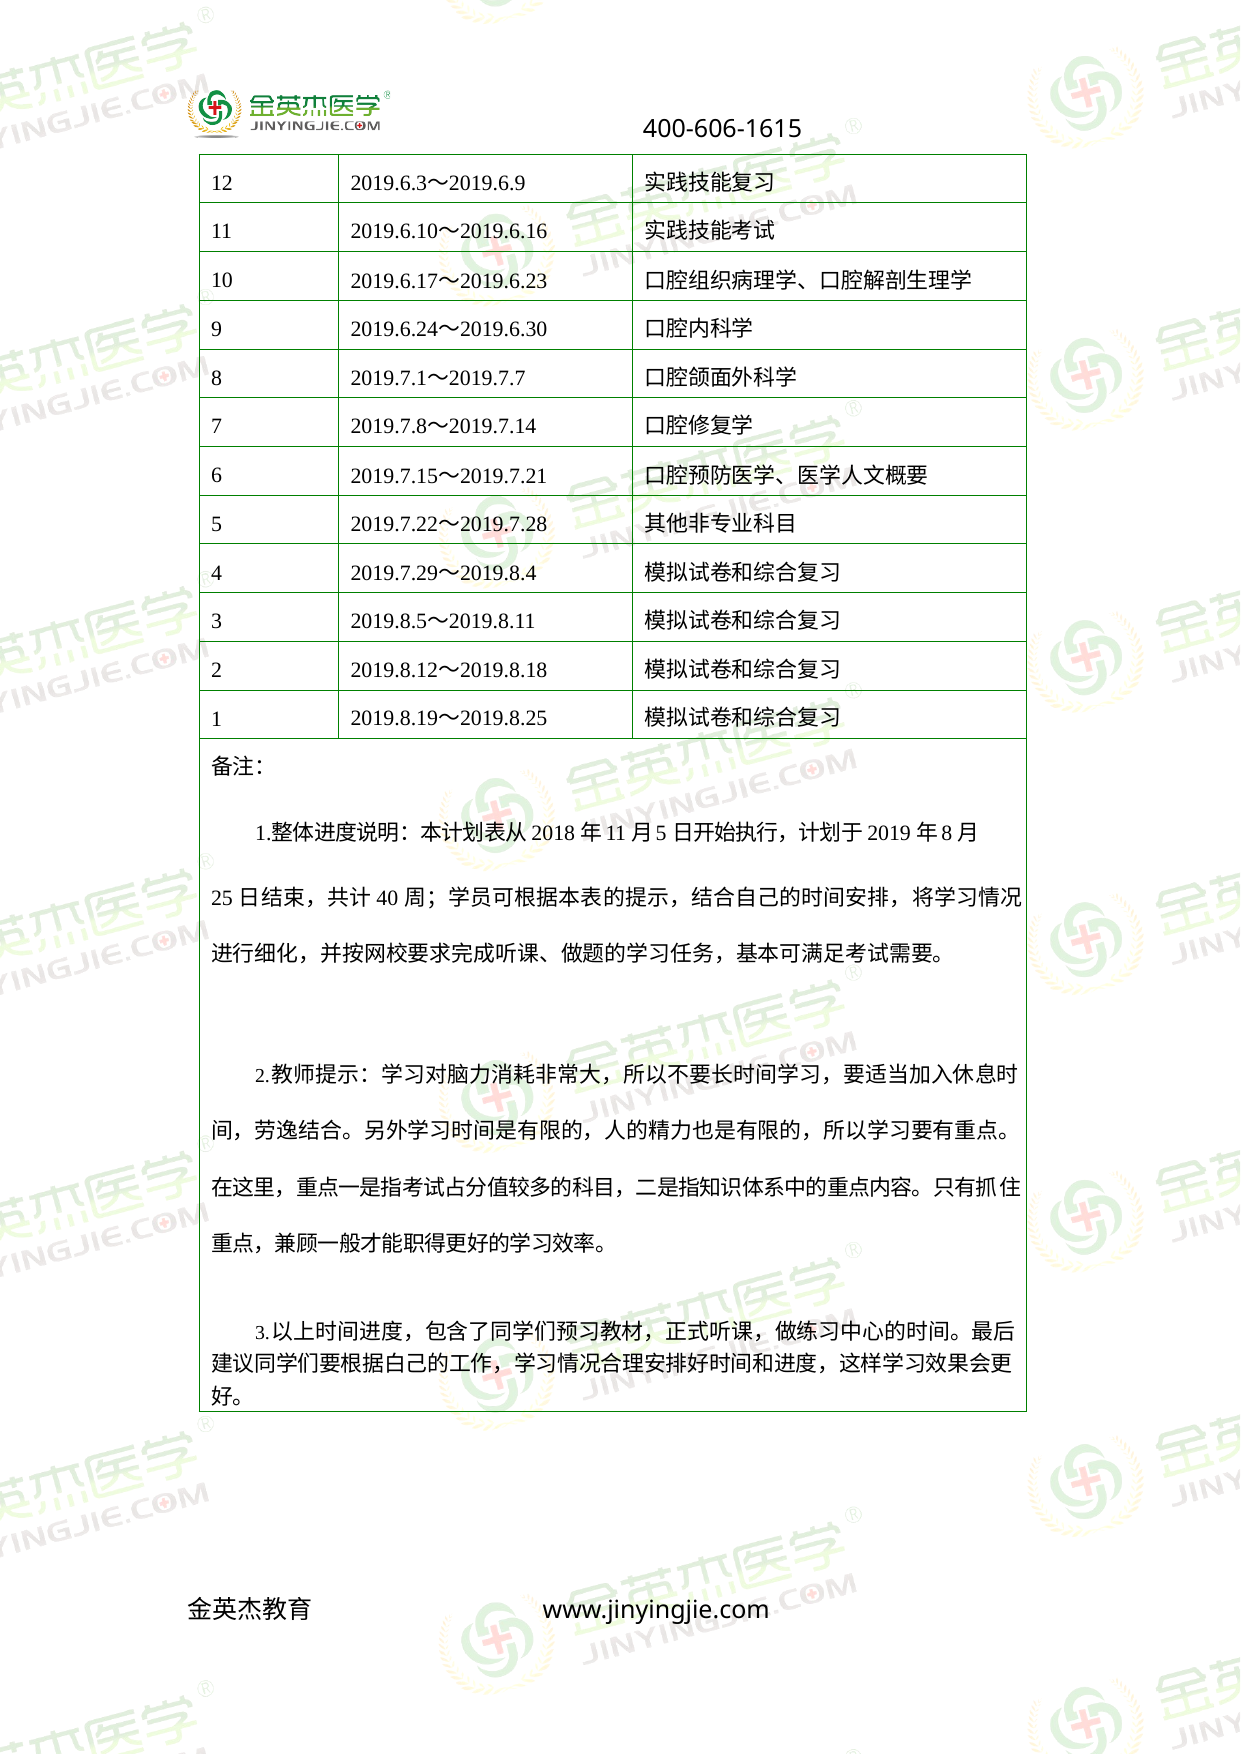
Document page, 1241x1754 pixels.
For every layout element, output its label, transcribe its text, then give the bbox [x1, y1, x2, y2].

table_cell 备注： 1.整体进度说明：本计划表从 2018 年 11 月 5 日开始执行，计划于 2019 年 8 月 25 日结束，共计 40 周；学员可根据本表的提示，结合自己的时间安排，将学习情况进行细化，并按网校要求完成听课、做题的学习任务，基本可满足考试需要。 教师提示：学习对脑力消耗非常大，所以不要长时间学习，要适当加入休息时间，劳逸结合。另外学习时间是有限的，人的精力也是有限的，所以学习要有重点。在这里，重点一是指考试占分值较多的科目，二是指知识体系中的重点内容。只有抓住重点，兼顾一般才能职得更好的学习效率。 以上时间进度，包含了同学们预习教材，正式听课，做练习中心的时间。最后建议同学们要根据白己的工作，学习情况合理安排好时间和进度，这样学习效果会更好。 [200, 739, 1026, 1411]
table_cell 模拟试卷和综合复习 [633, 691, 1026, 738]
table_cell 2019.6.24～2019.6.30 [339, 301, 632, 348]
table_cell 6 [200, 447, 338, 494]
table_cell 12 [200, 155, 338, 202]
table_cell 3 [200, 593, 338, 641]
table_cell 7 [200, 398, 338, 446]
picture [187, 90, 390, 138]
table_cell 2019.7.22～2019.7.28 [339, 496, 632, 543]
table_cell 口腔内科学 [633, 301, 1026, 348]
table_cell 2019.6.10～2019.6.16 [339, 203, 632, 251]
table_cell 口腔颌面外科学 [633, 350, 1026, 397]
table_cell 4 [200, 544, 338, 592]
table_cell 8 [200, 350, 338, 397]
table_cell 2019.7.29～2019.8.4 [339, 544, 632, 592]
table_cell 2019.8.12～2019.8.18 [339, 642, 632, 689]
table_cell 1 [200, 691, 338, 738]
table_cell 2019.6.17～2019.6.23 [339, 252, 632, 300]
table_cell 2019.7.15～2019.7.21 [339, 447, 632, 494]
table_cell 2019.7.1～2019.7.7 [339, 350, 632, 397]
table_cell 模拟试卷和综合复习 [633, 593, 1026, 641]
table_cell 9 [200, 301, 338, 348]
table_cell 2019.8.19～2019.8.25 [339, 691, 632, 738]
table_cell 5 [200, 496, 338, 543]
table_cell 11 [200, 203, 338, 251]
table_cell 实践技能复习 [633, 155, 1026, 202]
table_cell 2019.6.3～2019.6.9 [339, 155, 632, 202]
table_cell 10 [200, 252, 338, 300]
table_cell 口腔组织病理学、口腔解剖生理学 [633, 252, 1026, 300]
table_cell 口腔预防医学、医学人文概要 [633, 447, 1026, 494]
table_cell 口腔修复学 [633, 398, 1026, 446]
table_cell 2 [200, 642, 338, 689]
table_cell 模拟试卷和综合复习 [633, 642, 1026, 689]
table_cell 实践技能考试 [633, 203, 1026, 251]
table_cell 模拟试卷和综合复习 [633, 544, 1026, 592]
table_cell 2019.7.8～2019.7.14 [339, 398, 632, 446]
table_cell 其他非专业科目 [633, 496, 1026, 543]
table_cell 2019.8.5～2019.8.11 [339, 593, 632, 641]
